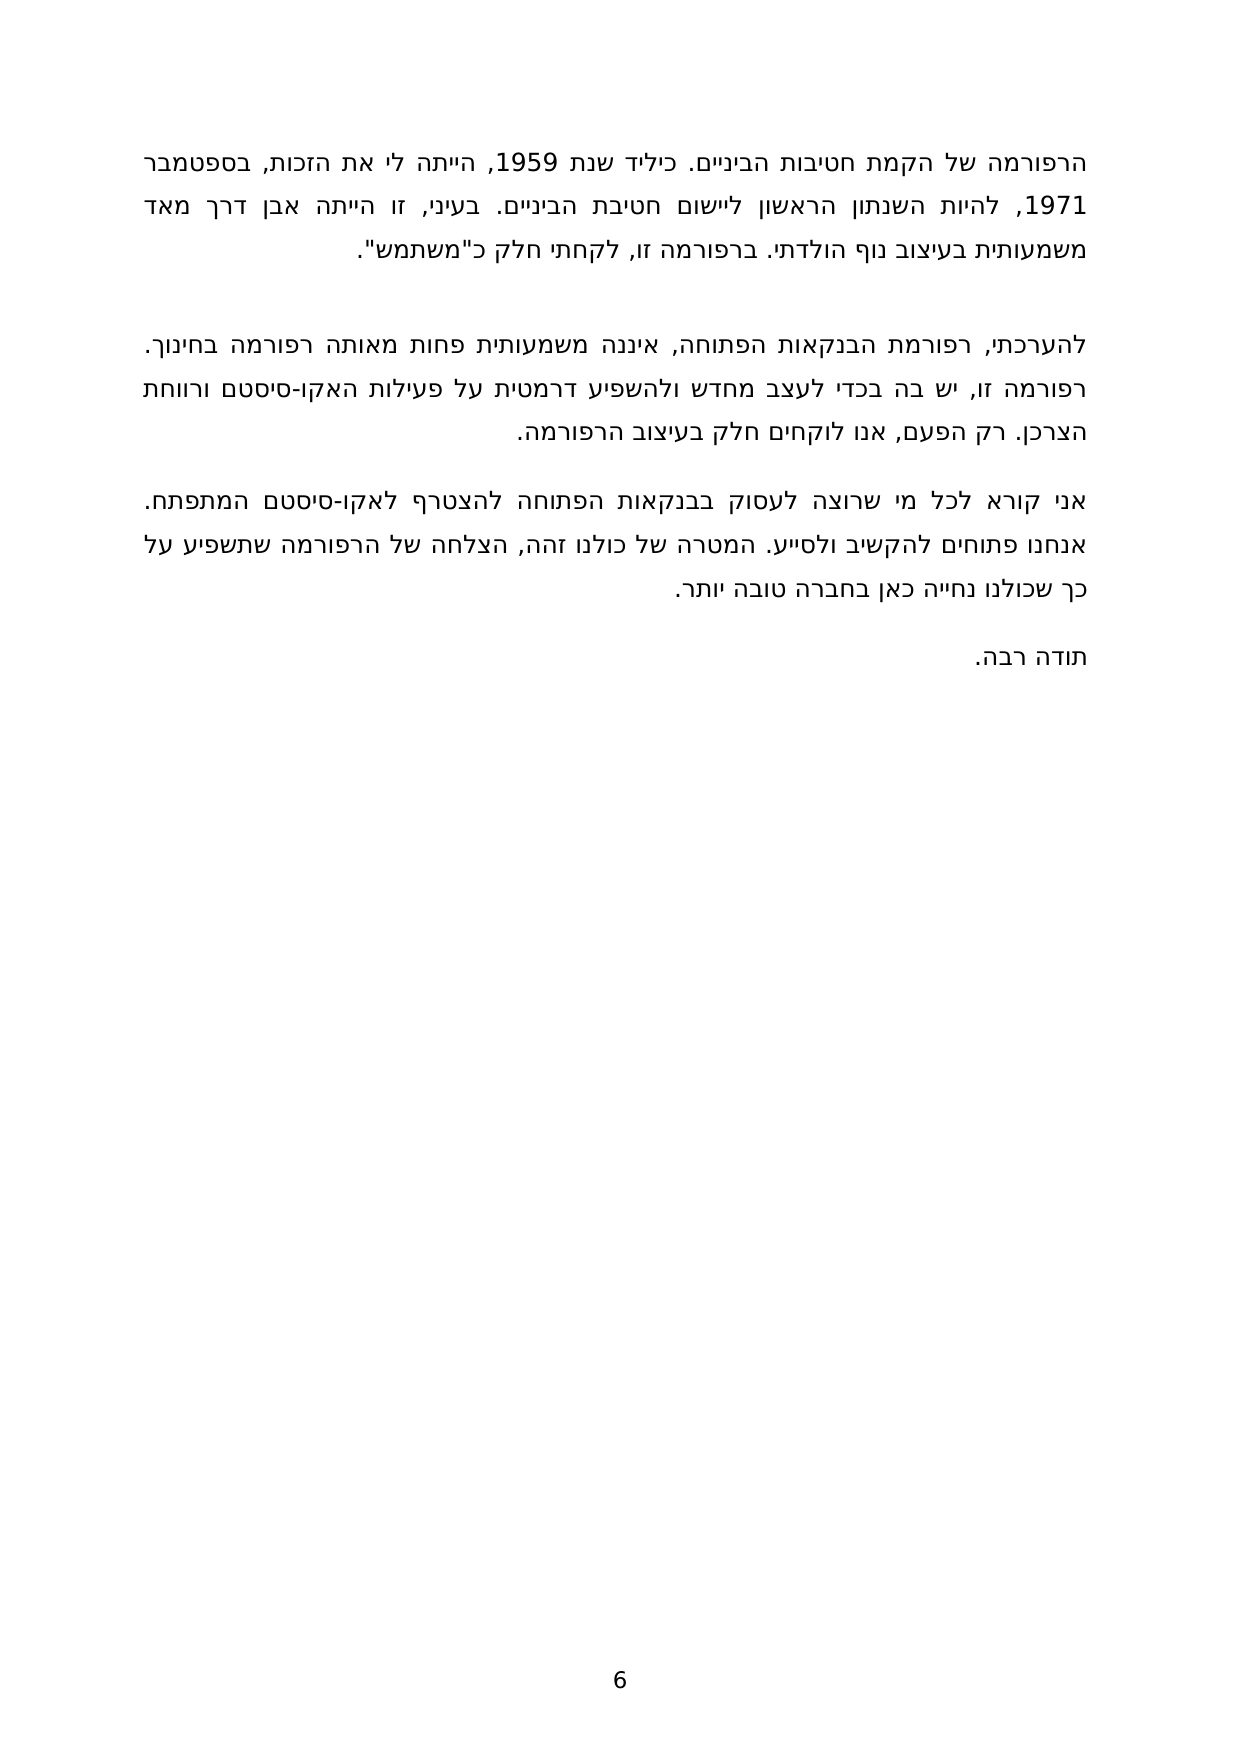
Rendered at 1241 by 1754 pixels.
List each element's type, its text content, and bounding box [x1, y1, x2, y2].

text אני קורא לכל מי שרוצה לעסוק בבנקאות הפתוחה להצטרף לאקו-סיסטם המתפתח. אנחנו פתוחים להקשיב ולסייע. המטרה של כולנו זהה, הצלחה של הרפורמה שתשפיע על כך שכולנו נחייה כאן בחברה טובה יותר. [143, 486, 1088, 603]
text להערכתי, רפורמת הבנקאות הפתוחה, איננה משמעותית פחות מאותה רפורמה בחינוך. רפורמה זו, יש בה בכדי לעצב מחדש ולהשפיע דרמטית על פעילות האקו-סיסטם ורווחת הצרכן. רק הפעם, אנו לוקחים חלק בעיצוב הרפורמה. [143, 330, 1088, 447]
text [143, 148, 1088, 264]
text תודה רבה. [143, 642, 1088, 672]
